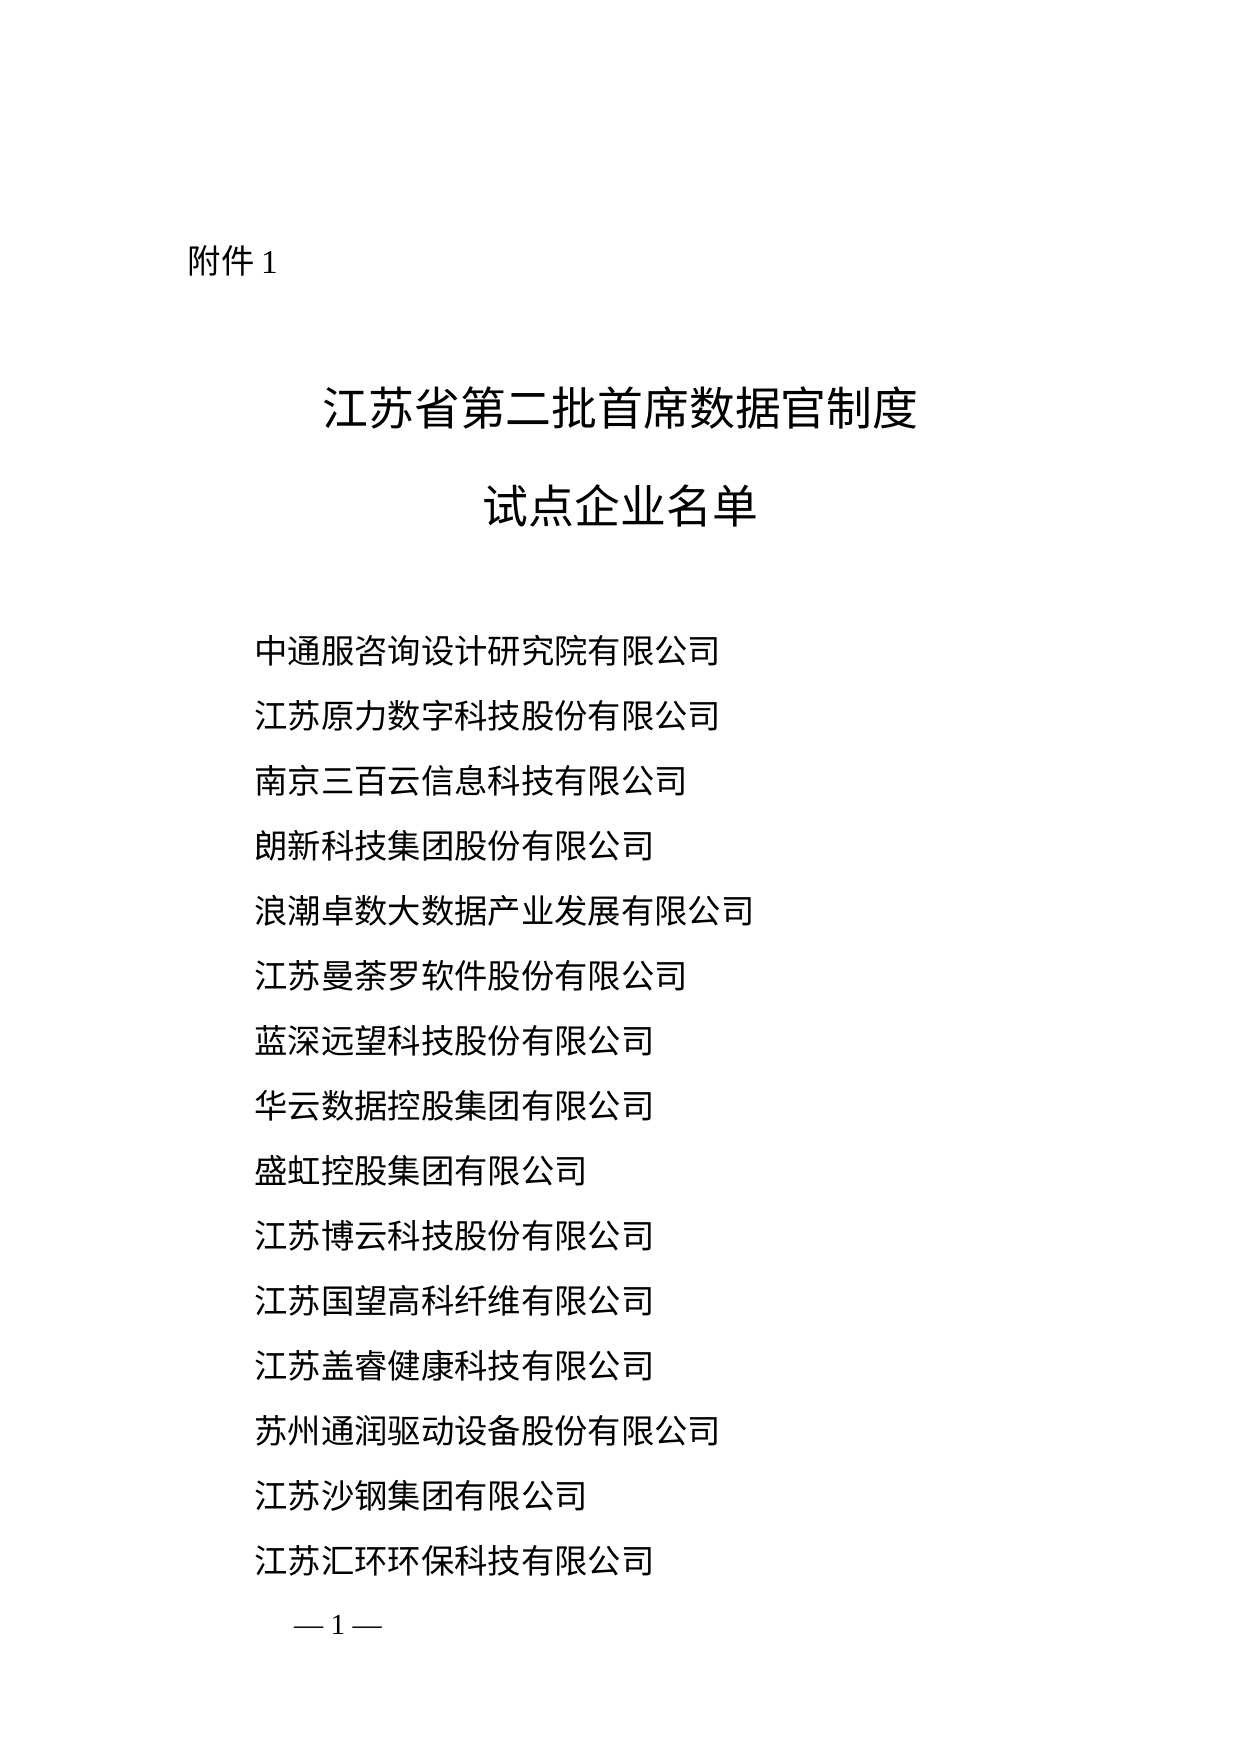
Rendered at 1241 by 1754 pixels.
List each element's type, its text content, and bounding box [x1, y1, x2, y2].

text 盛虹控股集团有限公司 [187, 1137, 1053, 1202]
text 试点企业名单 [187, 454, 1053, 552]
text 蓝深远望科技股份有限公司 [187, 1007, 1053, 1072]
text 朗新科技集团股份有限公司 [187, 812, 1053, 877]
text 江苏国望高科纤维有限公司 [187, 1267, 1053, 1332]
text 江苏省第二批首席数据官制度 [187, 357, 1053, 454]
text 附件1 [187, 227, 1053, 292]
text 中通服咨询设计研究院有限公司 [187, 617, 1053, 682]
text 南京三百云信息科技有限公司 [187, 747, 1053, 812]
text 江苏曼荼罗软件股份有限公司 [187, 942, 1053, 1007]
text 江苏博云科技股份有限公司 [187, 1202, 1053, 1267]
text 苏州通润驱动设备股份有限公司 [187, 1397, 1053, 1462]
text 江苏原力数字科技股份有限公司 [187, 682, 1053, 747]
text 浪潮卓数大数据产业发展有限公司 [187, 877, 1053, 942]
text 江苏汇环环保科技有限公司 [187, 1527, 1053, 1592]
text 华云数据控股集团有限公司 [187, 1072, 1053, 1137]
text 江苏盖睿健康科技有限公司 [187, 1332, 1053, 1397]
text 江苏沙钢集团有限公司 [187, 1462, 1053, 1527]
